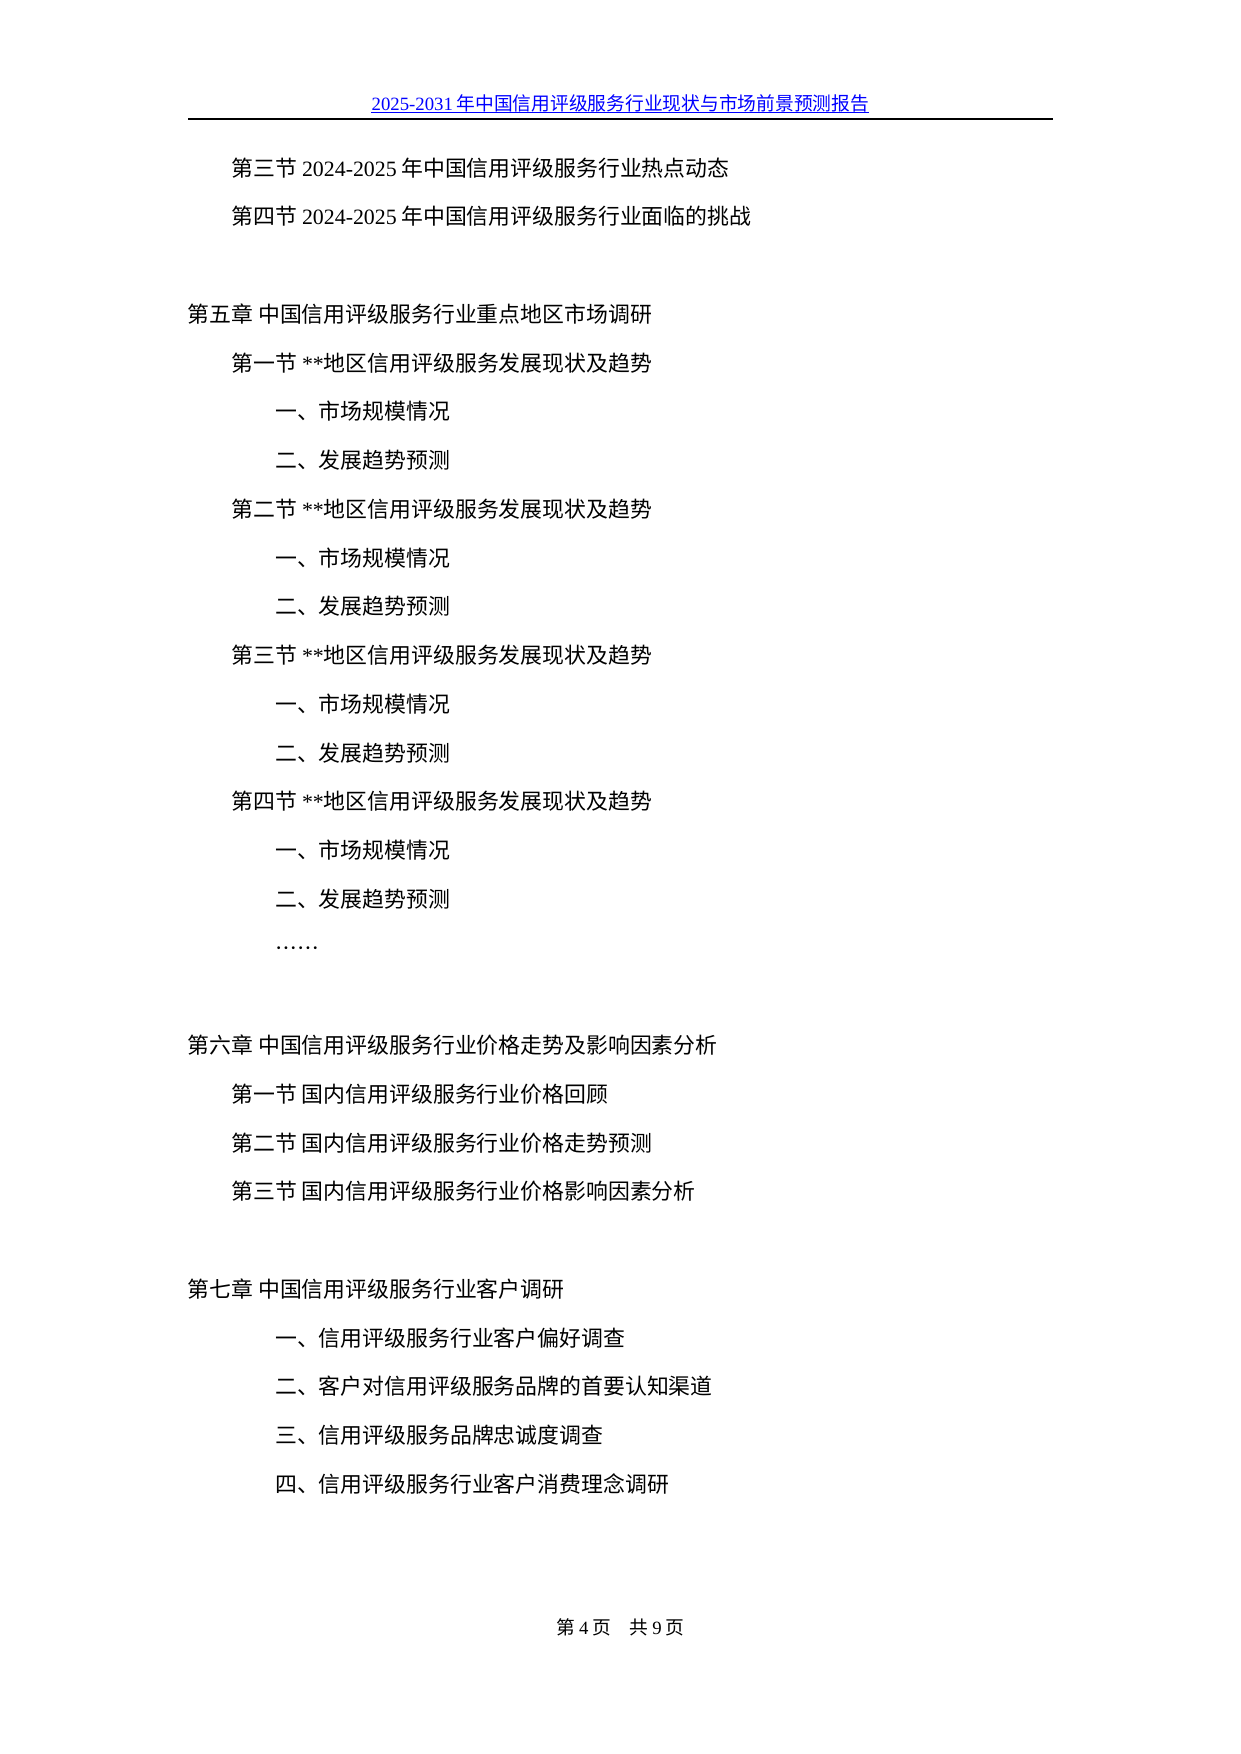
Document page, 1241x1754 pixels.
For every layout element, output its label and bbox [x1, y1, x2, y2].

text [187, 150, 1053, 1499]
